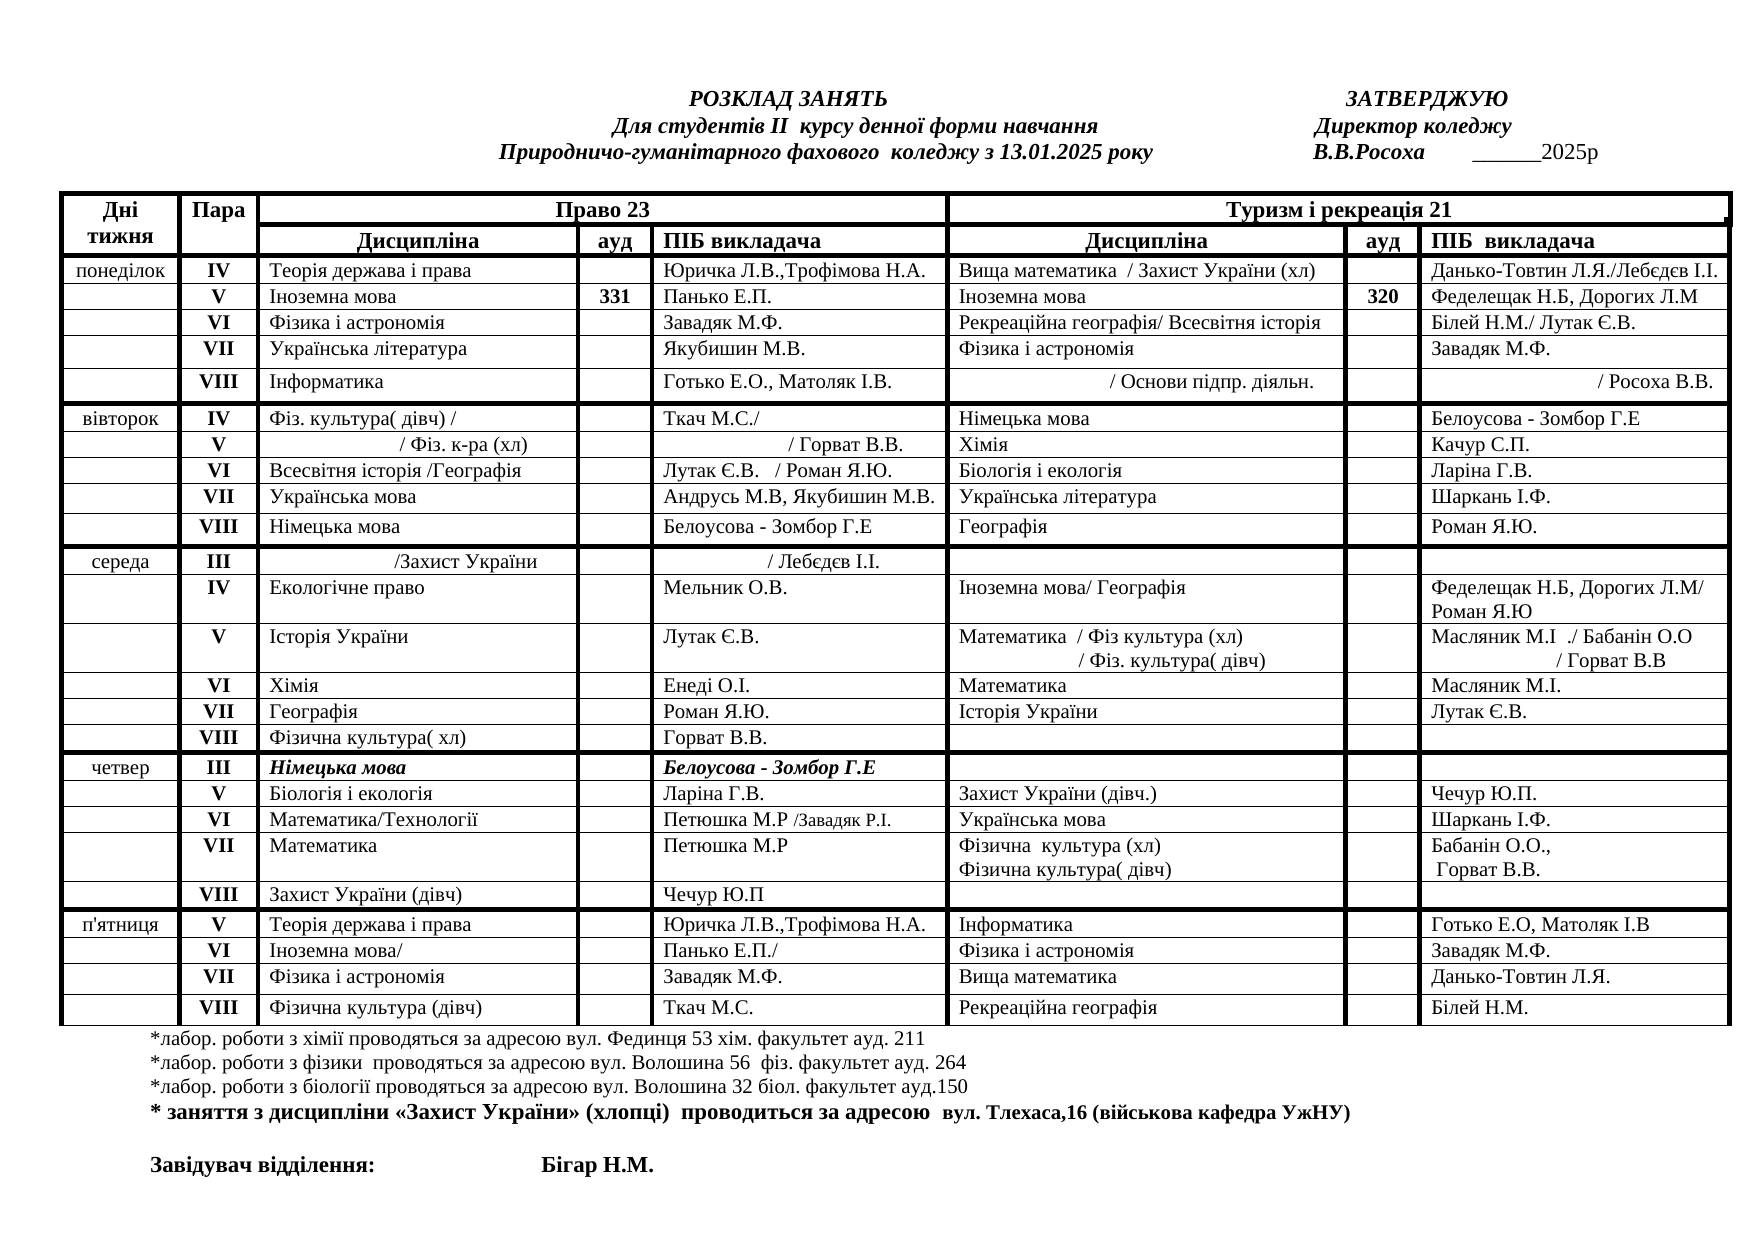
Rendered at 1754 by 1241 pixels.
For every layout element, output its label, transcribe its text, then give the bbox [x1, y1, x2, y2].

table_cell Іноземна мова [260, 284, 576, 309]
table_cell V [182, 284, 256, 309]
table_cell [580, 310, 650, 335]
table_cell Інформатика [950, 912, 1343, 937]
table_cell [64, 964, 177, 994]
table_cell Історія України [260, 624, 576, 672]
table_cell [580, 833, 650, 881]
table_cell Німецька мова [260, 514, 576, 544]
table_cell [580, 807, 650, 832]
table_cell Шаркань І.Ф. [1422, 807, 1727, 832]
table_cell VІІІ [182, 514, 256, 544]
table_cell [1348, 725, 1417, 750]
table_cell Німецька мова [950, 406, 1343, 431]
table_cell Захист України (дівч) [260, 882, 576, 907]
table_cell [1422, 725, 1727, 750]
table_cell ПІБ викладача [1422, 227, 1727, 253]
table_cell VІ [182, 310, 256, 335]
table_cell Дисципліна [950, 227, 1343, 253]
table_cell [580, 484, 650, 513]
table_cell [64, 458, 177, 483]
table_cell Масляник М.І. [1422, 673, 1727, 698]
table_cell V [182, 624, 256, 672]
table_cell Ткач М.С./ [654, 406, 945, 431]
table_cell [1348, 781, 1417, 806]
text *лабор. роботи з біології проводяться за адресою вул. Волошина 32 біол. факультет ауд.150 [150, 1074, 1668, 1098]
table_cell [1422, 755, 1727, 780]
table_cell Мельник О.В. [654, 575, 945, 623]
table_cell [580, 912, 650, 937]
table_cell [580, 514, 650, 544]
table_cell Інформатика [260, 369, 576, 401]
table_cell / Основи підпр. діяльн. [950, 369, 1343, 401]
table_cell V [182, 781, 256, 806]
table_cell / Росоха В.В. [1422, 369, 1727, 401]
table_cell Вища математика / Захист України (хл) [950, 258, 1343, 283]
table_cell Феделещак Н.Б, Дорогих Л.М [1422, 284, 1727, 309]
table_header Право 23 [260, 196, 945, 222]
table_cell вівторок [64, 406, 177, 431]
table_cell Теорія держава і права [260, 258, 576, 283]
table_cell [580, 755, 650, 780]
table_cell [950, 549, 1343, 573]
table_cell [64, 938, 177, 963]
table_cell Фізика і астрономія [260, 964, 576, 994]
table_cell ІІІ [182, 549, 256, 573]
table_cell [1348, 484, 1417, 513]
table_cell Петюшка М.Р [654, 833, 945, 881]
table_cell [1348, 964, 1417, 994]
table_cell 331 [580, 284, 650, 309]
table_cell Чечур Ю.П [654, 882, 945, 907]
table_header Туризм і рекреація 21 [950, 196, 1728, 222]
table_cell [1422, 549, 1727, 573]
table_cell Математика [950, 673, 1343, 698]
table_cell [580, 406, 650, 431]
table_cell Хімія [260, 673, 576, 698]
table_cell [580, 549, 650, 573]
table_cell Іноземна мова/ [260, 938, 576, 963]
table_header Пара [182, 196, 256, 253]
table_cell Феделещак Н.Б, Дорогих Л.М/ Роман Я.Ю [1422, 575, 1727, 623]
table_cell VІІ [182, 964, 256, 994]
table_cell Бабанін О.О., Горват В.В. [1422, 833, 1727, 881]
table_cell [580, 369, 650, 401]
table_cell [64, 833, 177, 881]
table_cell [1348, 549, 1417, 573]
table_cell Белоусова - Зомбор Г.Е [654, 514, 945, 544]
table_cell Математика [260, 833, 576, 881]
table_cell Лутак Є.В. / Роман Я.Ю. [654, 458, 945, 483]
table_cell [580, 258, 650, 283]
text Завідувач відділення: Бігар Н.М. [150, 1151, 1668, 1177]
table_cell ІІІ [182, 755, 256, 780]
table_cell Чечур Ю.П. [1422, 781, 1727, 806]
text *лабор. роботи з хімії проводяться за адресою вул. Фединця 53 хім. факультет ауд. 211 [150, 1026, 1668, 1050]
table_cell VІ [182, 807, 256, 832]
table_cell [1348, 336, 1417, 368]
text Для студентів ІІ курсу денної форми навчання Директор коледжу [150, 112, 1668, 138]
table_cell [1348, 995, 1417, 1025]
table_cell [580, 964, 650, 994]
table_cell середа [64, 549, 177, 573]
table_cell Іноземна мова/ Географія [950, 575, 1343, 623]
table_cell Роман Я.Ю. [654, 699, 945, 724]
table_cell [64, 882, 177, 907]
table_cell [64, 807, 177, 832]
table_cell Шаркань І.Ф. [1422, 484, 1727, 513]
table_cell Завадяк М.Ф. [1422, 336, 1727, 368]
table_cell [64, 725, 177, 750]
table_cell Біологія і екологія [950, 458, 1343, 483]
table_cell четвер [64, 755, 177, 780]
table_cell Петюшка М.Р /Завадяк Р.І. [654, 807, 945, 832]
table_cell Білей Н.М. [1422, 995, 1727, 1025]
table_cell [580, 725, 650, 750]
table_cell [580, 673, 650, 698]
table_cell Панько Е.П./ [654, 938, 945, 963]
table_cell [64, 781, 177, 806]
table_cell [1348, 673, 1417, 698]
table_cell Ларіна Г.В. [654, 781, 945, 806]
table_cell Качур С.П. [1422, 432, 1727, 457]
table_cell ІV [182, 258, 256, 283]
table_header Дні тижня [64, 196, 177, 253]
table_cell [1348, 699, 1417, 724]
table_cell VІ [182, 458, 256, 483]
table_cell VІІІ [182, 725, 256, 750]
table_cell [1348, 458, 1417, 483]
table_cell / Лебєдєв І.І. [654, 549, 945, 573]
table_cell Енеді О.І. [654, 673, 945, 698]
table_cell V [182, 432, 256, 457]
table_cell [64, 699, 177, 724]
table_cell [580, 781, 650, 806]
table_cell Данько-Товтин Л.Я. [1422, 964, 1727, 994]
table_cell [1348, 310, 1417, 335]
table_cell [580, 699, 650, 724]
table_cell [64, 369, 177, 401]
table_cell Фізика і астрономія [950, 938, 1343, 963]
table_cell /Захист України [260, 549, 576, 573]
table_cell [64, 673, 177, 698]
table_cell Захист України (дівч.) [950, 781, 1343, 806]
table_cell VІ [182, 938, 256, 963]
table_cell [64, 995, 177, 1025]
table_cell [64, 575, 177, 623]
table_cell Українська мова [260, 484, 576, 513]
table_cell [1348, 807, 1417, 832]
text * заняття з дисципліни «Захист України» (хлопці) проводиться за адресою вул. Тлехаса,16 (військова кафедра УжНУ) [150, 1098, 1668, 1124]
text РОЗКЛАД ЗАНЯТЬ ЗАТВЕРДЖУЮ [451, 86, 1668, 112]
table_cell Географія [260, 699, 576, 724]
table_cell [1348, 755, 1417, 780]
table_cell [580, 624, 650, 672]
table_cell Фізика і астрономія [950, 336, 1343, 368]
table_cell Українська мова [950, 807, 1343, 832]
table_cell Завадяк М.Ф. [654, 310, 945, 335]
table_cell Горват В.В. [654, 725, 945, 750]
table_cell Якубишин М.В. [654, 336, 945, 368]
table_cell Готько Е.О, Матоляк І.В [1422, 912, 1727, 937]
table_cell п'ятниця [64, 912, 177, 937]
table_cell Українська література [950, 484, 1343, 513]
table_cell Ларіна Г.В. [1422, 458, 1727, 483]
text *лабор. роботи з фізики проводяться за адресою вул. Волошина 56 фіз. факультет ауд. 264 [150, 1050, 1668, 1074]
table_cell VІІІ [182, 995, 256, 1025]
table_cell Теорія держава і права [260, 912, 576, 937]
table_cell [64, 432, 177, 457]
table_cell [1348, 369, 1417, 401]
table_cell [1348, 575, 1417, 623]
table_cell [64, 310, 177, 335]
table_cell ІV [182, 575, 256, 623]
table_cell Фізична культура (хл) Фізична культура( дівч) [950, 833, 1343, 881]
table_cell Фізична культура( хл) [260, 725, 576, 750]
table_cell [64, 484, 177, 513]
table_cell [64, 284, 177, 309]
table_cell 320 [1348, 284, 1417, 309]
table_cell Готько Е.О., Матоляк І.В. [654, 369, 945, 401]
table_cell [950, 882, 1343, 907]
table_cell Юричка Л.В.,Трофімова Н.А. [654, 912, 945, 937]
table_cell Білей Н.М./ Лутак Є.В. [1422, 310, 1727, 335]
table_cell ПІБ викладача [654, 227, 945, 253]
text Природничо-гуманітарного фахового коледжу з 13.01.2025 року В.В.Росоха ______2025р [150, 138, 1668, 164]
table_cell VІІІ [182, 882, 256, 907]
table_cell VІІ [182, 699, 256, 724]
table_cell Екологічне право [260, 575, 576, 623]
table_cell [580, 458, 650, 483]
table_cell VІІІ [182, 369, 256, 401]
table_cell [1348, 514, 1417, 544]
table_cell Вища математика [950, 964, 1343, 994]
table_cell Белоусова - Зомбор Г.Е [654, 755, 945, 780]
table_cell [580, 882, 650, 907]
table_cell [950, 755, 1343, 780]
table_cell Масляник М.І ./ Бабанін О.О / Горват В.В [1422, 624, 1727, 672]
table_cell [580, 995, 650, 1025]
table_cell Математика/Технології [260, 807, 576, 832]
table_cell Всесвітня історія /Географія [260, 458, 576, 483]
table_cell Рекреаційна географія/ Всесвітня історія [950, 310, 1343, 335]
table_cell VІІ [182, 336, 256, 368]
table_cell [1348, 624, 1417, 672]
table_cell ауд [580, 227, 650, 253]
table_cell V [182, 912, 256, 937]
table_cell Завадяк М.Ф. [1422, 938, 1727, 963]
table_cell [1348, 882, 1417, 907]
table_cell [64, 514, 177, 544]
table_cell Белоусова - Зомбор Г.Е [1422, 406, 1727, 431]
table_cell [580, 938, 650, 963]
table_cell Юричка Л.В.,Трофімова Н.А. [654, 258, 945, 283]
table_cell Лутак Є.В. [1422, 699, 1727, 724]
table_cell Дисципліна [260, 227, 576, 253]
table_cell Роман Я.Ю. [1422, 514, 1727, 544]
table_cell / Горват В.В. [654, 432, 945, 457]
table_cell Лутак Є.В. [654, 624, 945, 672]
table_cell [1348, 258, 1417, 283]
table_cell / Фіз. к-ра (хл) [260, 432, 576, 457]
table_cell VІІ [182, 833, 256, 881]
table_cell Хімія [950, 432, 1343, 457]
table_cell Історія України [950, 699, 1343, 724]
table_cell Ткач М.С. [654, 995, 945, 1025]
table_cell Математика / Фіз культура (хл) / Фіз. культура( дівч) [950, 624, 1343, 672]
table_cell Українська література [260, 336, 576, 368]
table_cell VІ [182, 673, 256, 698]
table_cell [580, 575, 650, 623]
table_cell [1348, 406, 1417, 431]
table_cell [1348, 432, 1417, 457]
table_cell Завадяк М.Ф. [654, 964, 945, 994]
table_cell [1348, 833, 1417, 881]
table_cell [1348, 938, 1417, 963]
table_cell [1348, 912, 1417, 937]
table_cell [1422, 882, 1727, 907]
table_cell [950, 725, 1343, 750]
table_cell ауд [1348, 227, 1417, 253]
table_cell [64, 624, 177, 672]
table_cell Фізика і астрономія [260, 310, 576, 335]
table_cell Рекреаційна географія [950, 995, 1343, 1025]
table_cell [580, 336, 650, 368]
table_cell Андрусь М.В, Якубишин М.В. [654, 484, 945, 513]
table_cell Іноземна мова [950, 284, 1343, 309]
table_cell Данько-Товтин Л.Я./Лебєдєв І.І. [1422, 258, 1727, 283]
table_cell [64, 336, 177, 368]
table_cell Фіз. культура( дівч) / [260, 406, 576, 431]
table_cell Географія [950, 514, 1343, 544]
table_cell Фізична культура (дівч) [260, 995, 576, 1025]
table_cell VІІ [182, 484, 256, 513]
table_cell Біологія і екологія [260, 781, 576, 806]
table_cell Панько Е.П. [654, 284, 945, 309]
table_cell [580, 432, 650, 457]
table_cell Німецька мова [260, 755, 576, 780]
table_cell понеділок [64, 258, 177, 283]
table_cell ІV [182, 406, 256, 431]
